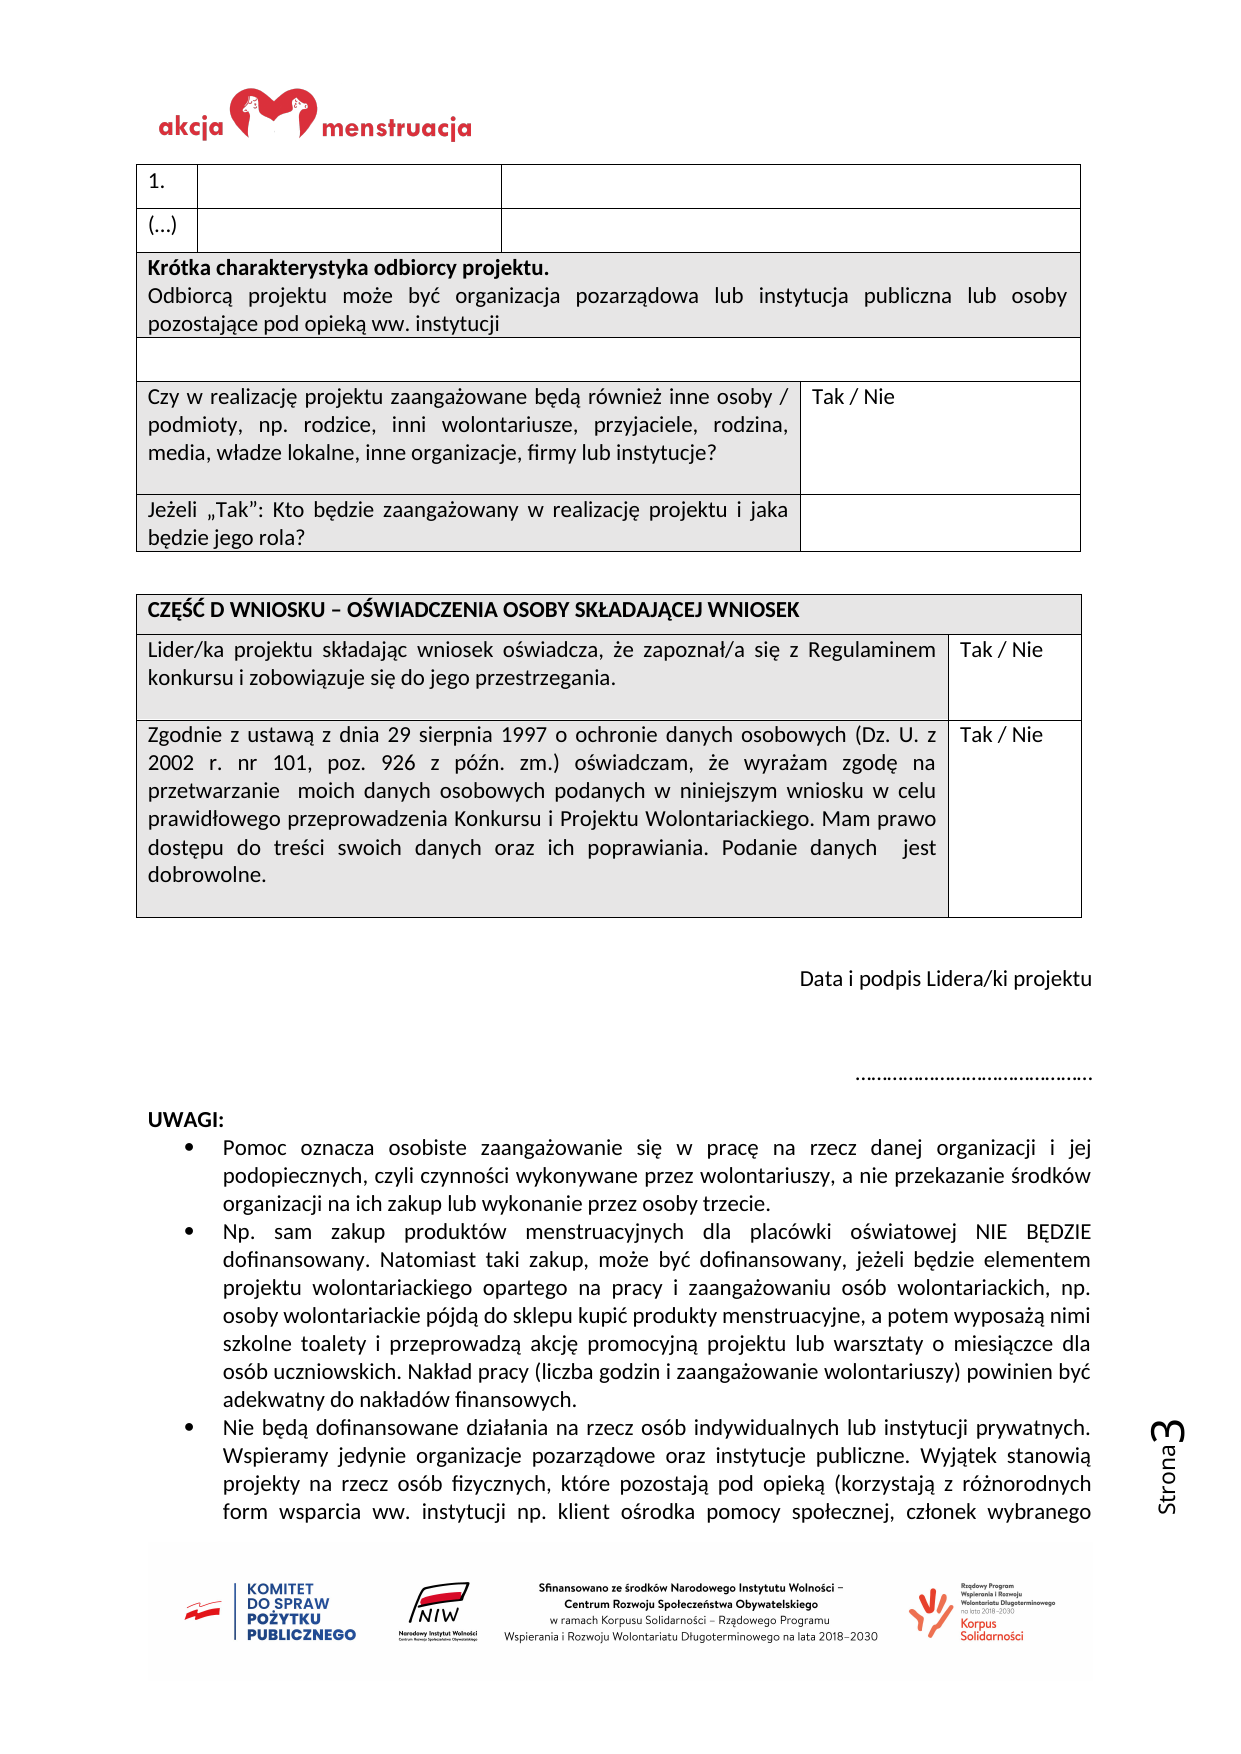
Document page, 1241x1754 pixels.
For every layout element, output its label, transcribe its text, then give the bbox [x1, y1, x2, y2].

table_cell Jeżeli „Tak”: Kto będzie zaangażowany w realizację projektu i jaka będzie jego rola? [137, 495, 800, 551]
table_cell [801, 495, 1080, 551]
picture [147, 73, 486, 164]
list Np. sam zakup produktów menstruacyjnych dla placówki oświatowej NIE BĘDZIE dofinansowany. Natomiast taki zakup, może być dofinansowany, jeżeli będzie elementem projektu wolontariackiego opartego na pracy i zaangażowaniu osób wolontariackich, np. osoby wolontariackie pójdą do sklepu kupić produkty menstruacyjne, a potem wyposażą nimi szkolne toalety i przeprowadzą akcję promocyjną projektu lub warsztaty o miesiączce dla osób uczniowskich. Nakład pracy (liczba godzin i zaangażowanie wolontariuszy) powinien być adekwatny do nakładów finansowych. [185, 1217, 1093, 1413]
table_cell Zgodnie z ustawą z dnia 29 sierpnia 1997 o ochronie danych osobowych (Dz. U. z 2002 r. nr 101, poz. 926 z późn. zm.) oświadczam, że wyrażam zgodę na przetwarzanie moich danych osobowych podanych w niniejszym wniosku w celu prawidłowego przeprowadzenia Konkursu i Projektu Wolontariackiego. Mam prawo dostępu do treści swoich danych oraz ich poprawiania. Podanie danych jest dobrowolne. [137, 721, 948, 917]
table_cell Tak / Nie [949, 721, 1081, 917]
table_cell [502, 209, 1080, 252]
table_cell [198, 209, 501, 252]
table_cell [502, 165, 1080, 208]
picture [147, 1542, 1093, 1681]
table_cell [198, 165, 501, 208]
list Pomoc oznacza osobiste zaangażowanie się w pracę na rzecz danej organizacji i jej podopiecznych, czyli czynności wykonywane przez wolontariuszy, a nie przekazanie środków organizacji na ich zakup lub wykonanie przez osoby trzecie. [185, 1133, 1093, 1217]
table_cell Tak / Nie [801, 382, 1080, 494]
table_cell Czy w realizację projektu zaangażowane będą również inne osoby / podmioty, np. rodzice, inni wolontariusze, przyjaciele, rodzina, media, władze lokalne, inne organizacje, firmy lub instytucje? [137, 382, 800, 494]
table_cell Lider/ka projektu składając wniosek oświadcza, że zapoznał/a się z Regulaminem konkursu i zobowiązuje się do jego przestrzegania. [137, 635, 948, 719]
text UWAGI: [148, 1105, 1093, 1133]
text ……………………………………… [148, 1058, 1093, 1086]
table_cell Krótka charakterystyka odbiorcy projektu. Odbiorcą projektu może być organizacja pozarządowa lub instytucja publiczna lub osoby pozostające pod opieką ww. instytucji [137, 253, 1080, 337]
table_cell [137, 338, 1080, 381]
table_cell Tak / Nie [949, 635, 1081, 719]
table_cell 1. [137, 165, 197, 208]
table_cell (…) [137, 209, 197, 252]
table_header CZĘŚĆ D WNIOSKU – OŚWIADCZENIA OSOBY SKŁADAJĄCEJ WNIOSEK [137, 595, 1081, 634]
text Data i podpis Lidera/ki projektu [148, 964, 1093, 993]
